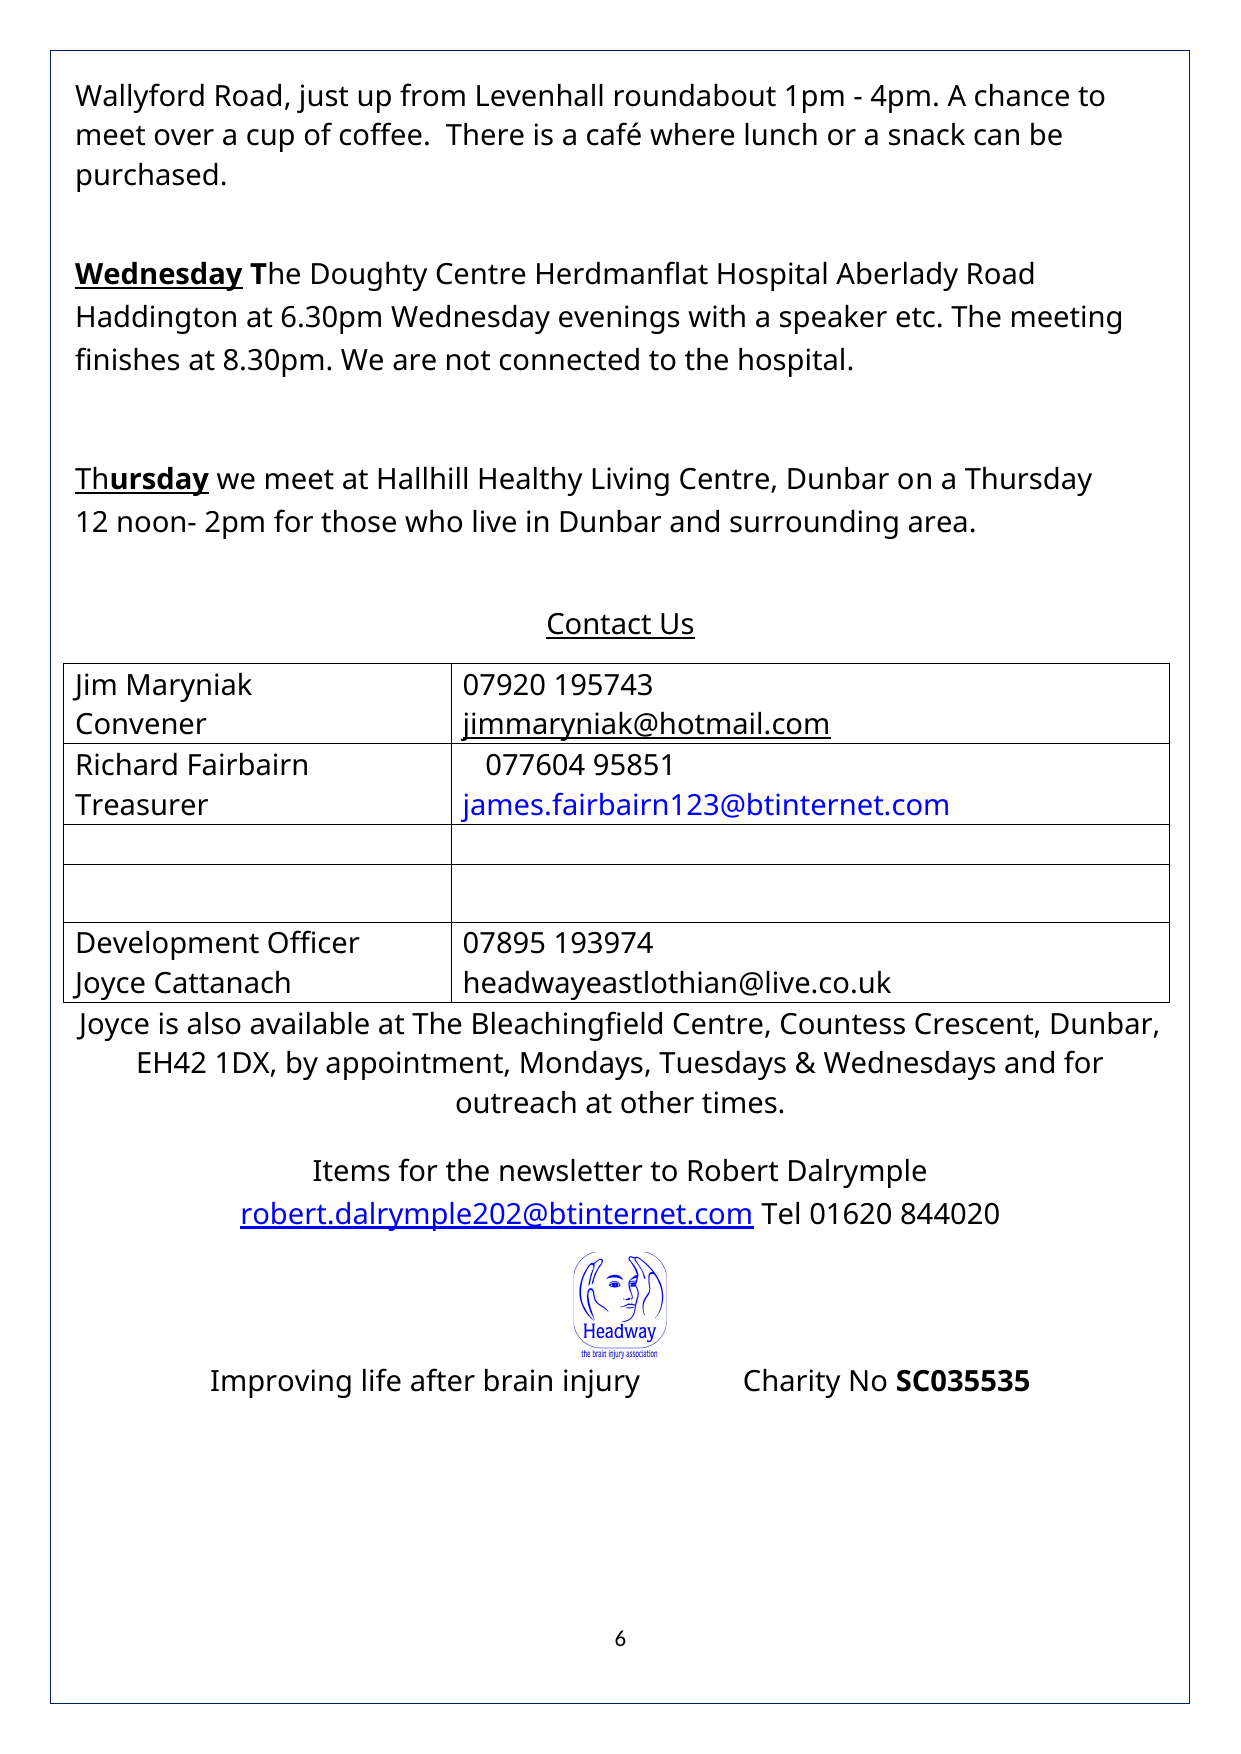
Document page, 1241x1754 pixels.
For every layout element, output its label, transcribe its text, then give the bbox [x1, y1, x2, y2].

table_cell 077604 95851 james.fairbairn123@btinternet.com [452, 744, 1169, 823]
text Thursday we meet at Hallhill Healthy Living Centre, Dunbar on a Thursday [75, 458, 1165, 498]
table_cell Development Officer Joyce Cattanach [64, 923, 451, 1002]
table_cell [64, 865, 451, 922]
text Contact Us [75, 603, 1165, 643]
table_cell [452, 825, 1169, 864]
table_cell 07895 193974 headwayeastlothian@live.co.uk [452, 923, 1169, 1002]
table_header Jim Maryniak Convener [64, 664, 451, 743]
table_cell [452, 865, 1169, 922]
text Wednesday The Doughty Centre Herdmanflat Hospital Aberlady Road Haddington at 6.30pm Wednesday evenings with a speaker etc. The meeting finishes at 8.30pm. We are not connected to the hospital. [75, 253, 1165, 379]
text Wallyford Road, just up from Levenhall roundabout 1pm - 4pm. A chance to meet over a cup of coffee. There is a café where lunch or a snack can be purchased. [75, 75, 1165, 194]
text 12 noon- 2pm for those who live in Dunbar and surrounding area. [75, 501, 1165, 541]
text Joyce is also available at The Bleachingfield Centre, Countess Crescent, Dunbar, EH42 1DX, by appointment, Mondays, Tuesdays & Wednesdays and for outreach at other times. [75, 1003, 1165, 1122]
text Improving life after brain injury Charity No SC035535 [75, 1360, 1165, 1399]
table_cell Richard Fairbairn Treasurer [64, 744, 451, 823]
table_cell [64, 825, 451, 864]
table_header 07920 195743 jimmaryniak@hotmail.com [452, 664, 1169, 743]
text Items for the newsletter to Robert Dalrymple robert.dalrymple202@btinternet.com Tel 01620 844020 [75, 1150, 1165, 1233]
